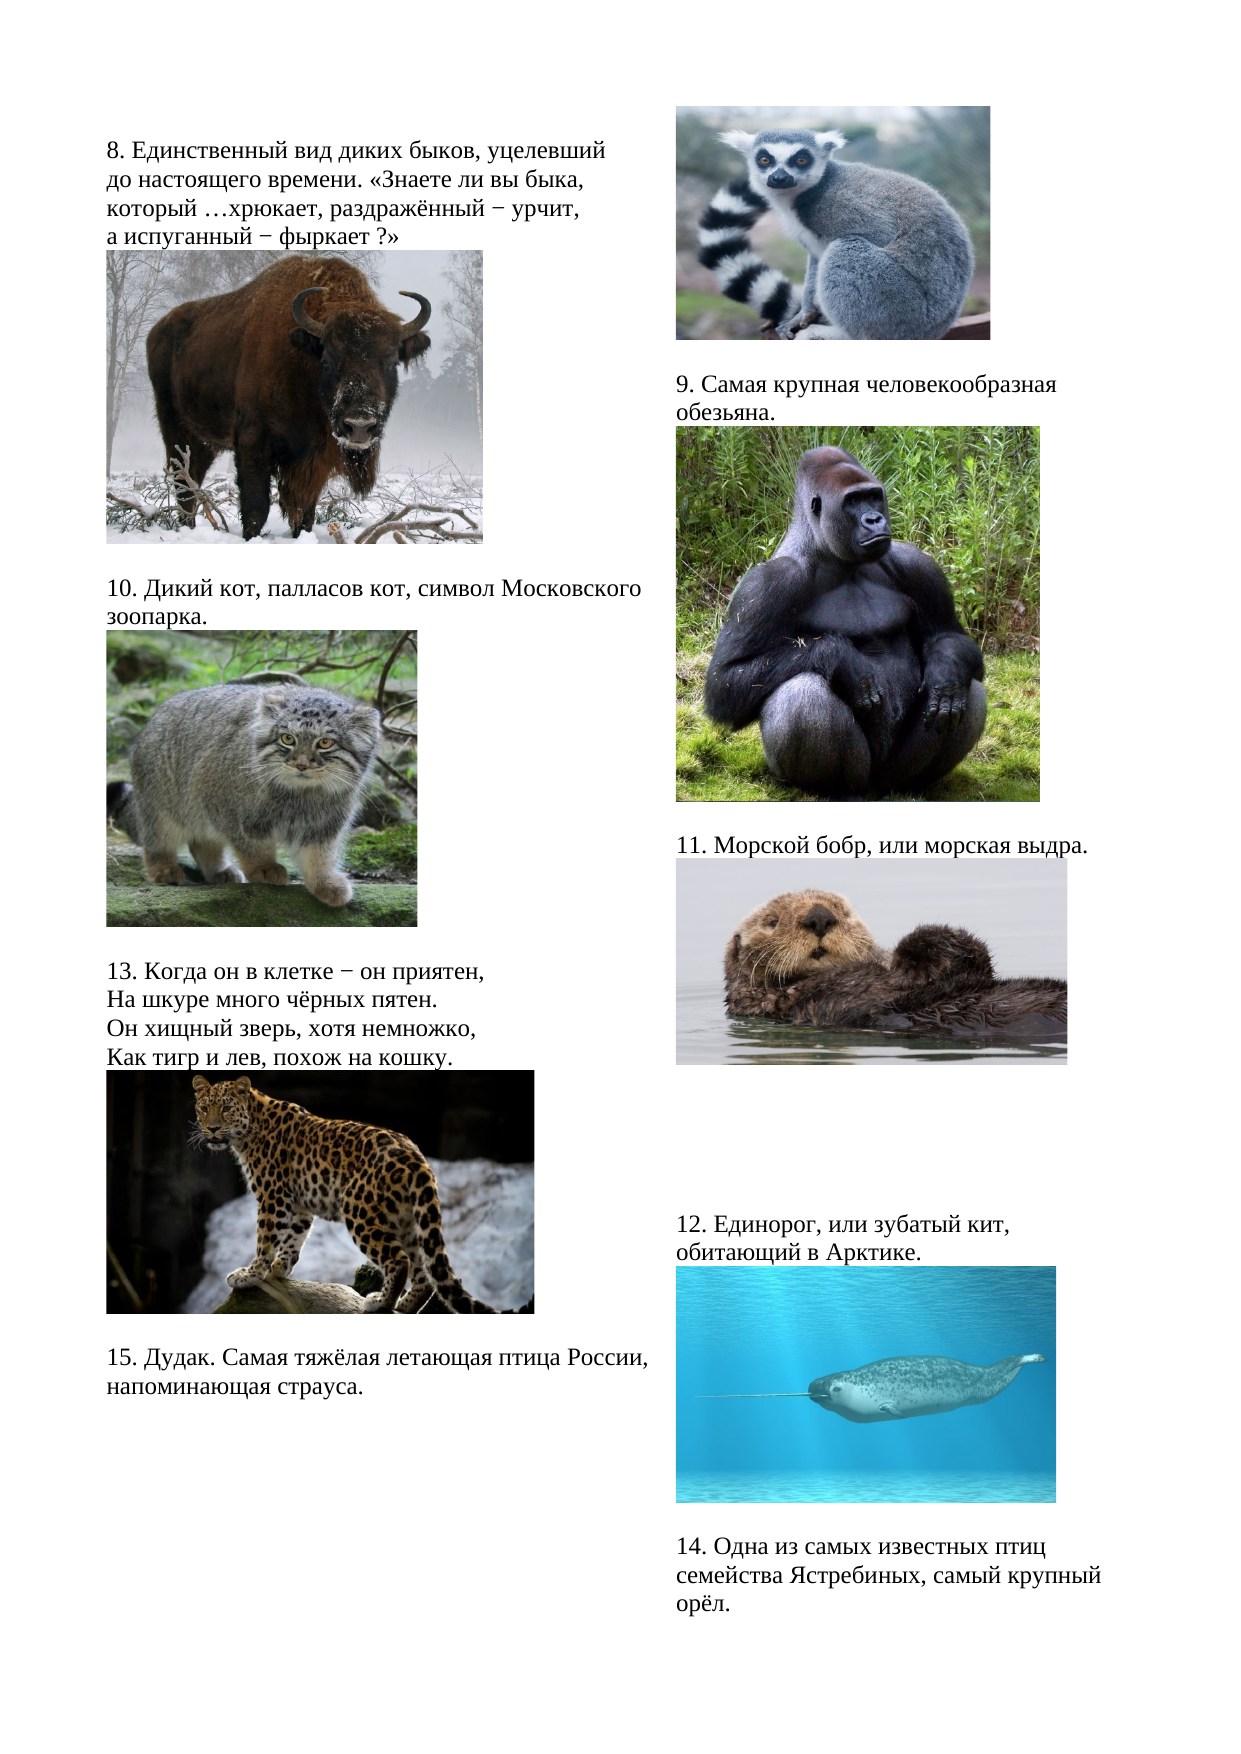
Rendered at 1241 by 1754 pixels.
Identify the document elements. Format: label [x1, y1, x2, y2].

picture [675, 426, 1040, 802]
picture [106, 630, 418, 927]
picture [675, 858, 1068, 1065]
picture [675, 106, 991, 340]
table_cell [665, 106, 1145, 1617]
picture [675, 1266, 1057, 1503]
table_cell [95, 106, 664, 1617]
picture [106, 1070, 535, 1314]
picture [106, 250, 483, 544]
